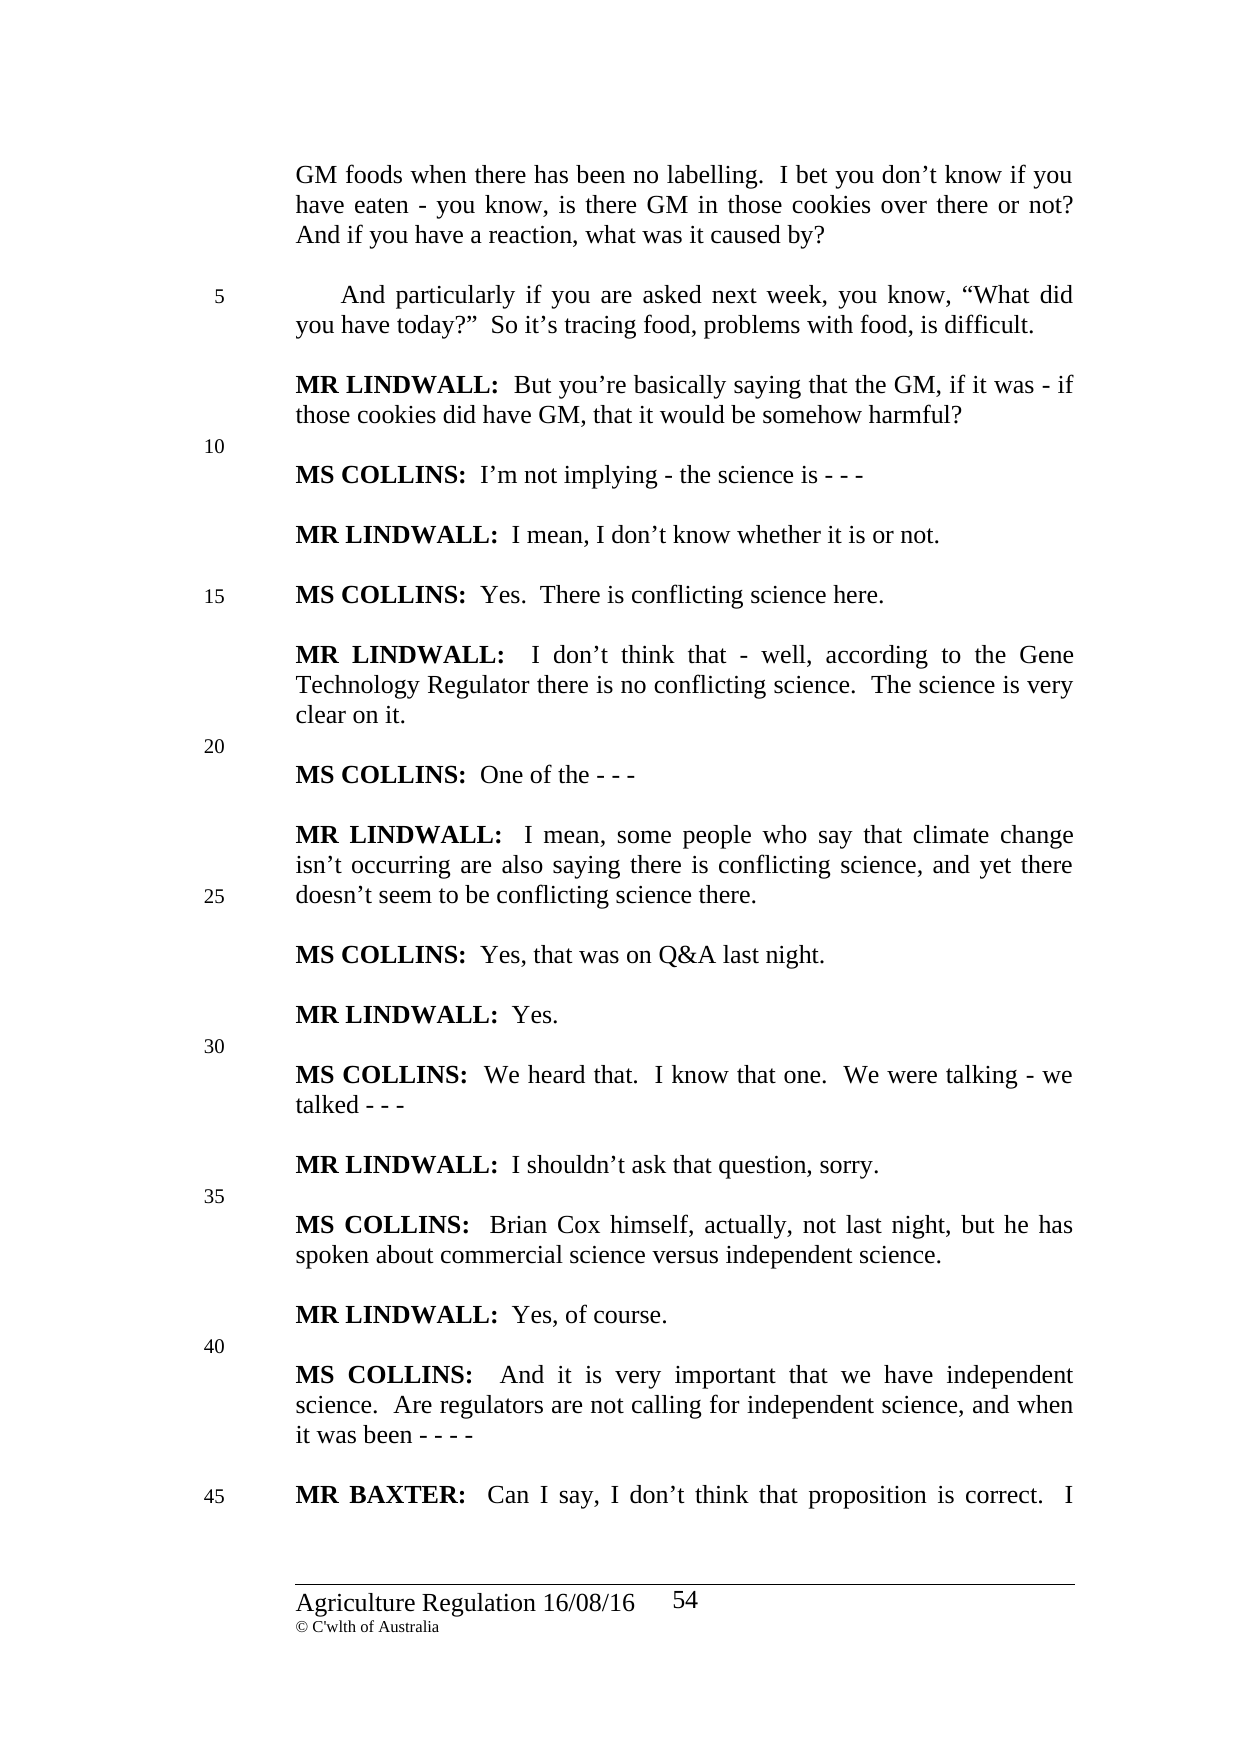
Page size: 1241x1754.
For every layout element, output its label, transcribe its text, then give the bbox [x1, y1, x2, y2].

text MS COLLINS: And it is very important that we have independent science. Are regulators are not calling for independent science, and when it was been - - - - [295, 1359, 1075, 1449]
text MR LINDWALL: I mean, I don’t know whether it is or not. [295, 519, 1075, 549]
text MS COLLINS: Yes. There is conflicting science here. [295, 579, 1075, 609]
text MR LINDWALL: I don’t think that - well, according to the Gene Technology Regulator there is no conflicting science. The science is very clear on it. [295, 639, 1075, 729]
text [295, 1479, 1075, 1509]
text MR LINDWALL: But you’re basically saying that the GM, if it was - if those cookies did have GM, that it would be somehow harmful? [295, 369, 1075, 429]
text And particularly if you are asked next week, you know, “What did you have today?” So it’s tracing food, problems with food, is difficult. [295, 279, 1075, 339]
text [295, 159, 1075, 249]
text MR LINDWALL: I shouldn’t ask that question, sorry. [295, 1149, 1075, 1179]
text MS COLLINS: We heard that. I know that one. We were talking - we talked - - - [295, 1059, 1075, 1119]
text MS COLLINS: One of the - - - [295, 759, 1075, 789]
text MS COLLINS: Yes, that was on Q&A last night. [295, 939, 1075, 969]
text MR LINDWALL: Yes. [295, 999, 1075, 1029]
text MR LINDWALL: I mean, some people who say that climate change isn’t occurring are also saying there is conflicting science, and yet there doesn’t seem to be conflicting science there. [295, 819, 1075, 909]
text MS COLLINS: I’m not implying - the science is - - - [295, 459, 1075, 489]
text MS COLLINS: Brian Cox himself, actually, not last night, but he has spoken about commercial science versus independent science. [295, 1209, 1075, 1269]
text MR LINDWALL: Yes, of course. [295, 1299, 1075, 1329]
